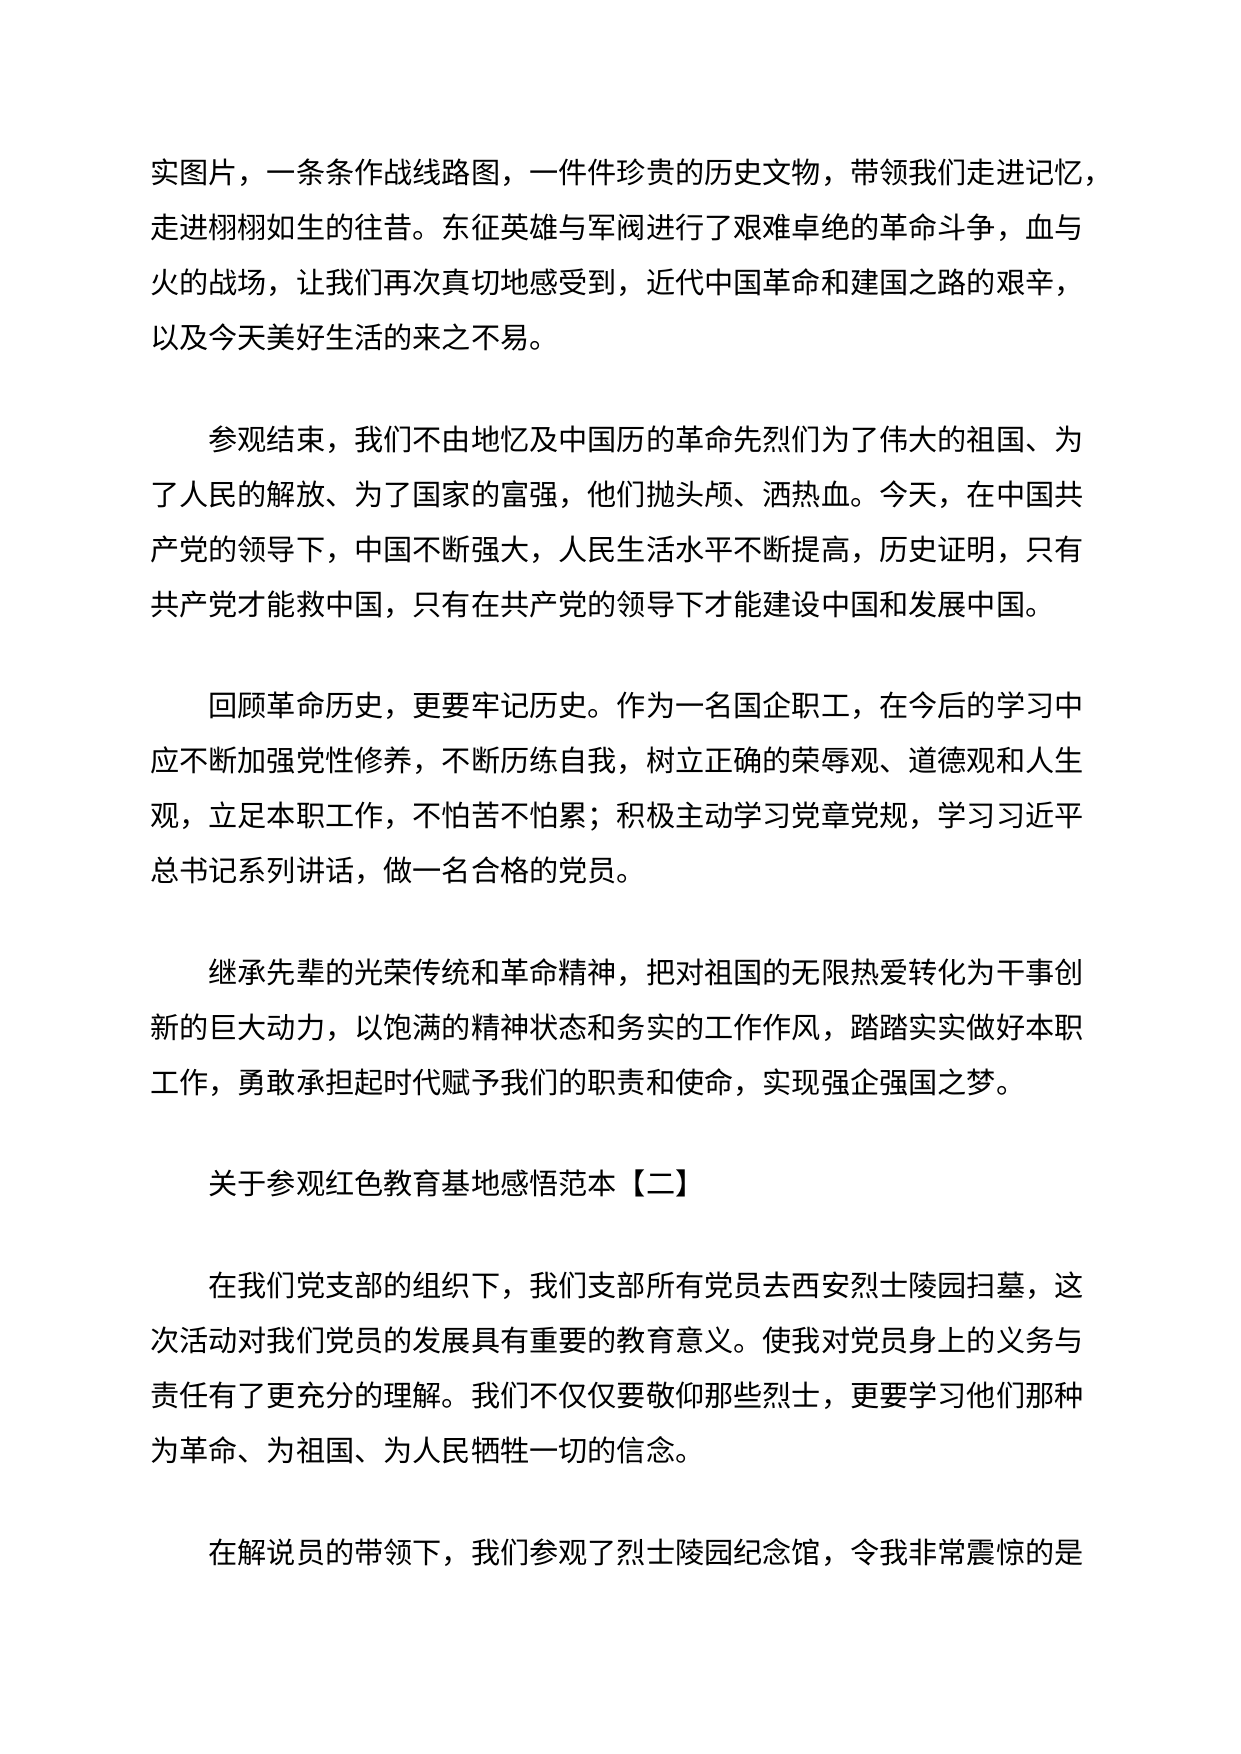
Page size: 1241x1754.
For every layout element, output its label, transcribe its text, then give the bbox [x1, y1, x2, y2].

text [150, 150, 1090, 357]
text 在我们党支部的组织下，我们支部所有党员去西安烈士陵园扫墓，这次活动对我们党员的发展具有重要的教育意义。使我对党员身上的义务与责任有了更充分的理解。我们不仅仅要敬仰那些烈士，更要学习他们那种为革命、为祖国、为人民牺牲一切的信念。 [150, 1263, 1090, 1470]
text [150, 1529, 1090, 1571]
text 继承先辈的光荣传统和革命精神，把对祖国的无限热爱转化为干事创新的巨大动力，以饱满的精神状态和务实的工作作风，踏踏实实做好本职工作，勇敢承担起时代赋予我们的职责和使命，实现强企强国之梦。 [150, 949, 1090, 1101]
text 关于参观红色教育基地感悟范本【二】 [150, 1161, 1090, 1203]
text 回顾革命历史，更要牢记历史。作为一名国企职工，在今后的学习中应不断加强党性修养，不断历练自我，树立正确的荣辱观、道德观和人生观，立足本职工作，不怕苦不怕累；积极主动学习党章党规，学习习近平总书记系列讲话，做一名合格的党员。 [150, 683, 1090, 890]
text 参观结束，我们不由地忆及中国历的革命先烈们为了伟大的祖国、为了人民的解放、为了国家的富强，他们抛头颅、洒热血。今天，在中国共产党的领导下，中国不断强大，人民生活水平不断提高，历史证明，只有共产党才能救中国，只有在共产党的领导下才能建设中国和发展中国。 [150, 416, 1090, 623]
